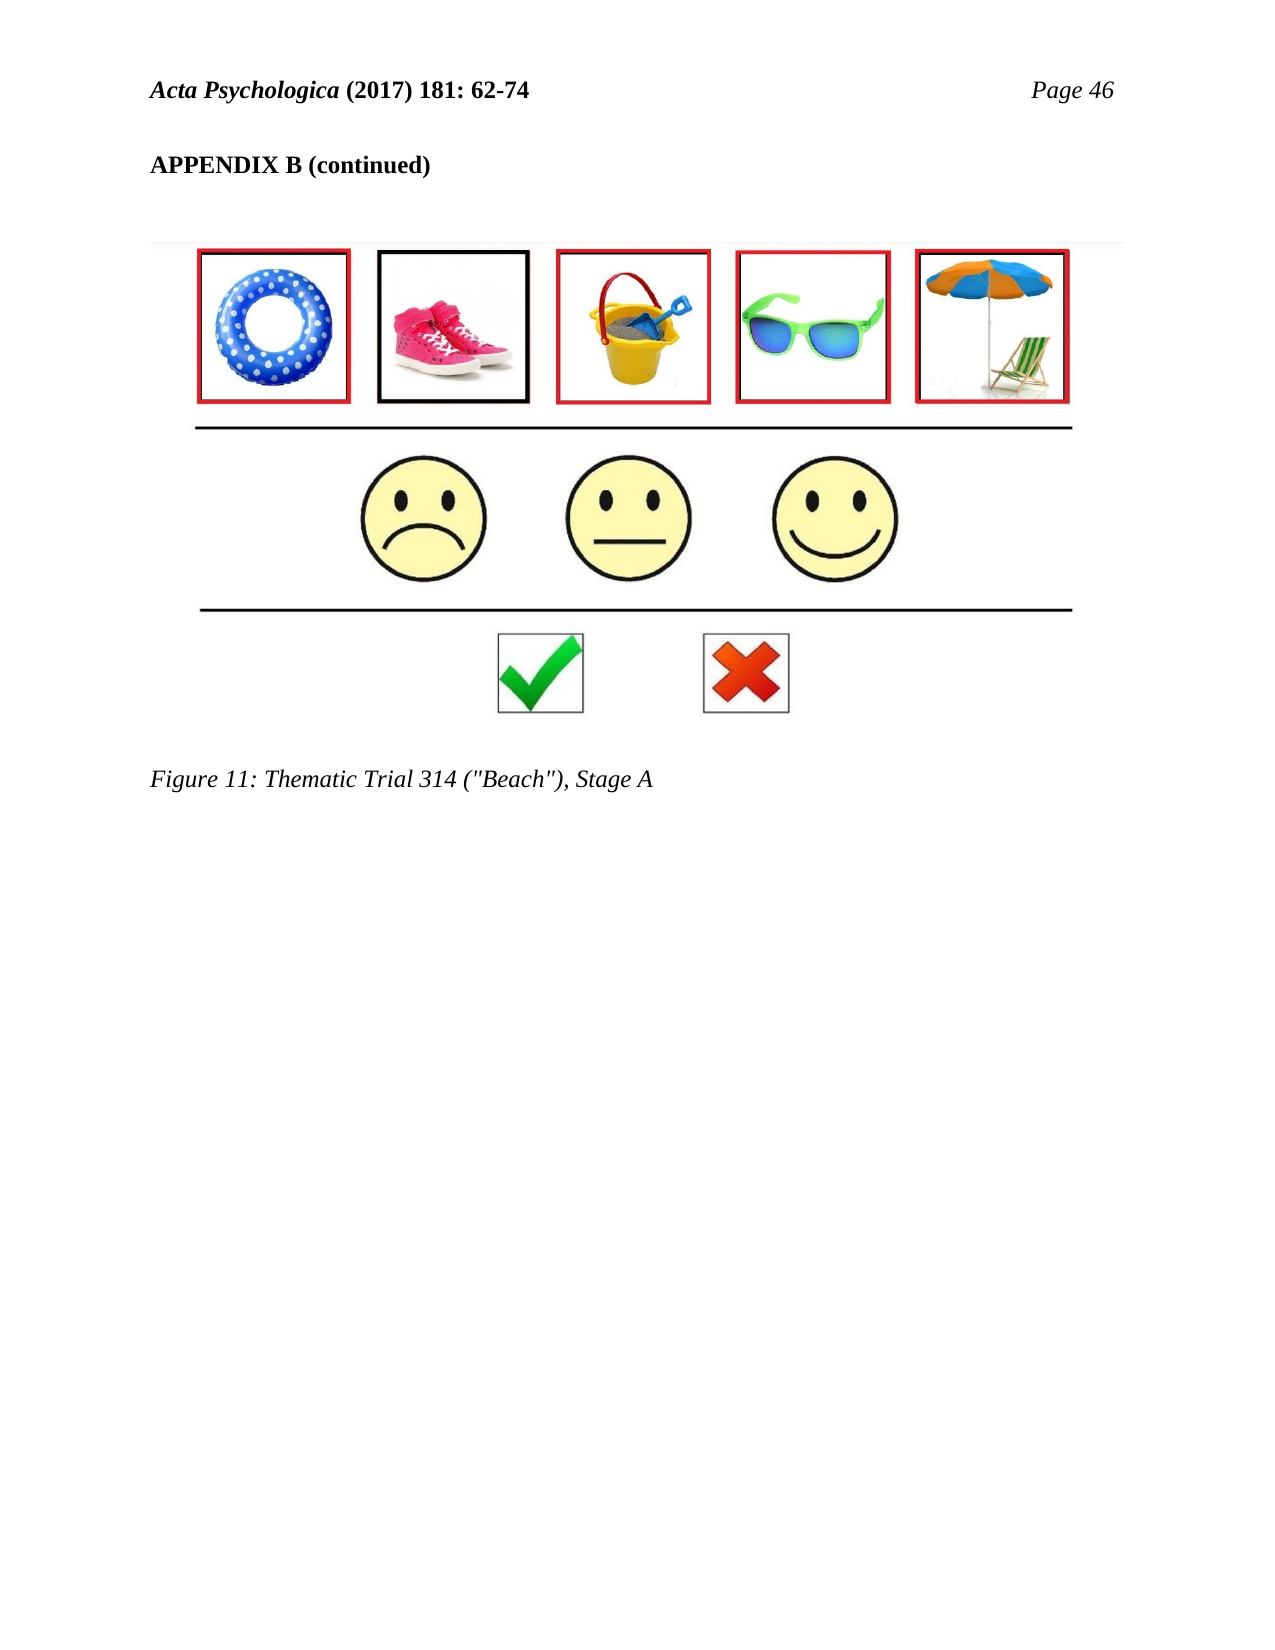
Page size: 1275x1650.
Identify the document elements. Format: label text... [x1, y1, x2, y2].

text Figure 11: Thematic Trial 314 ("Beach"), Stage A [150, 764, 1125, 793]
text APPENDIX B (continued) [150, 150, 1125, 179]
picture [150, 242, 1125, 750]
